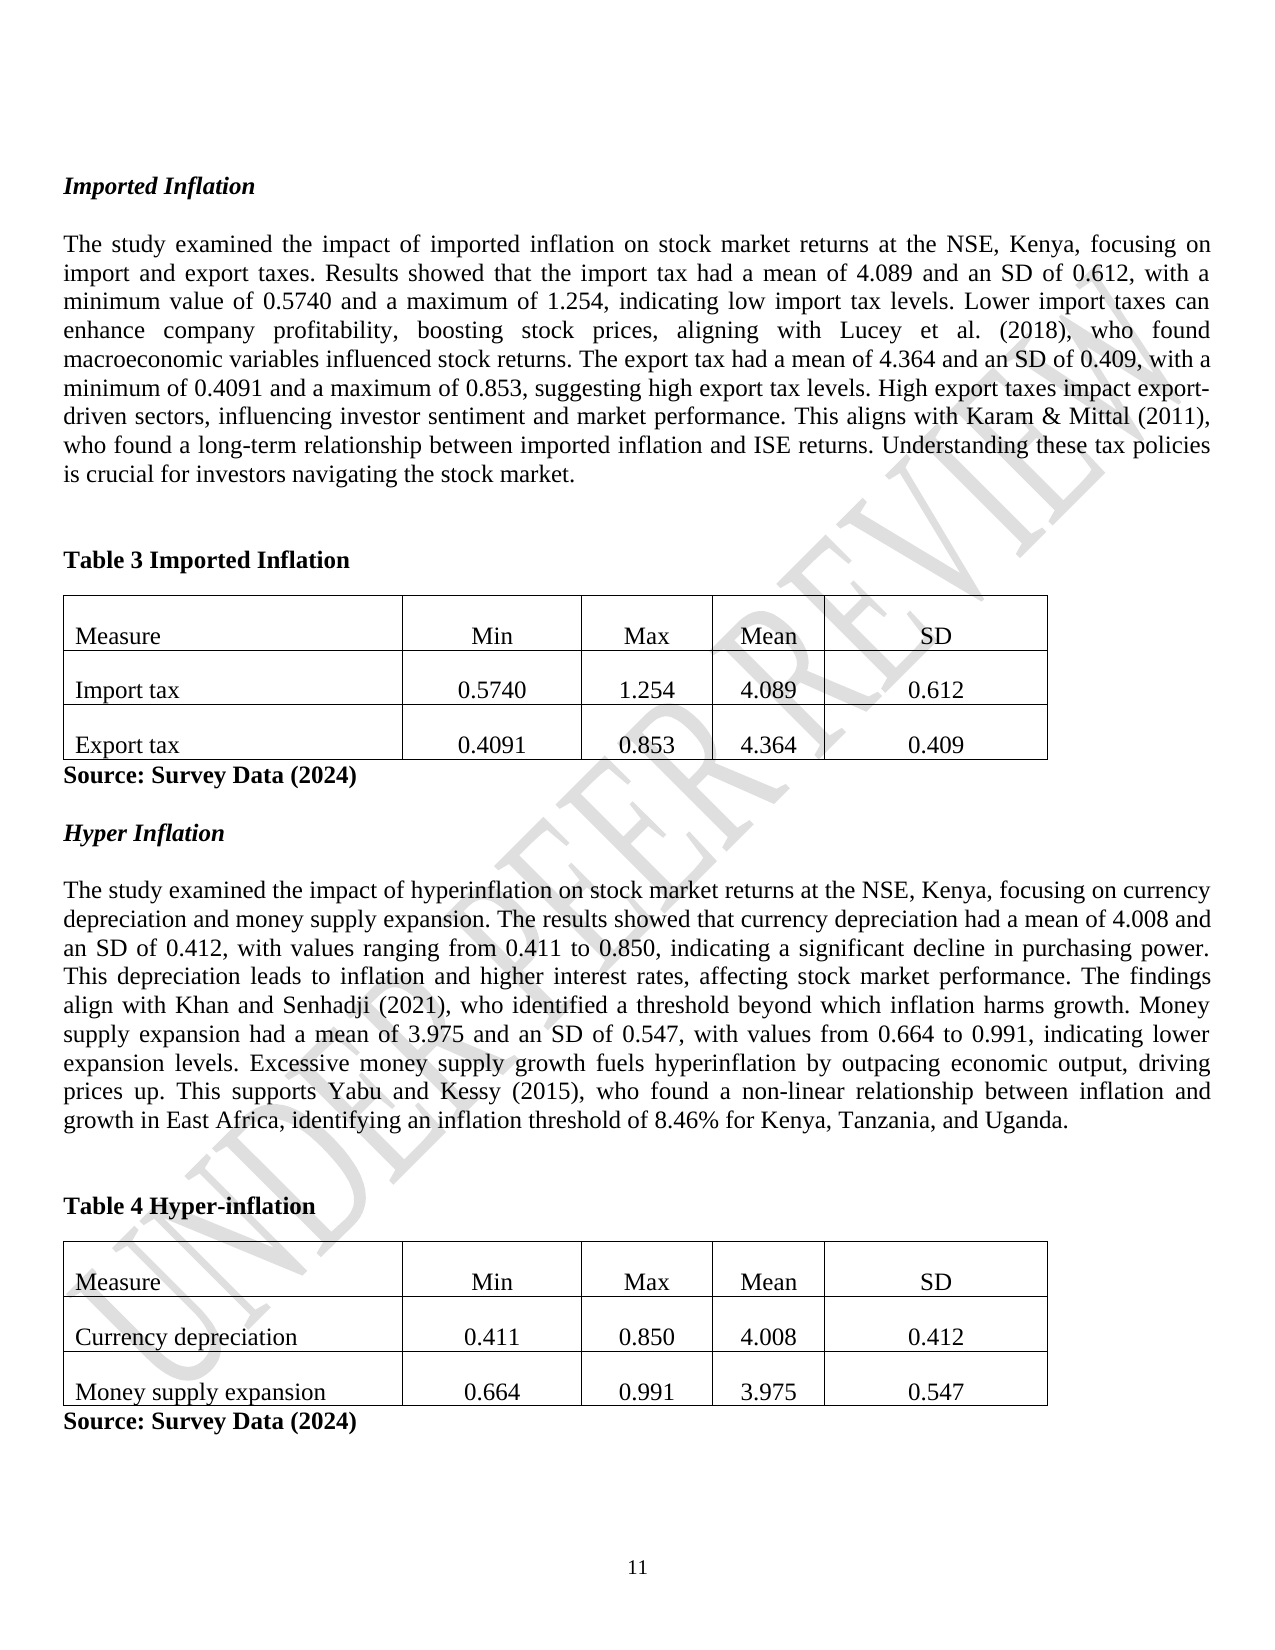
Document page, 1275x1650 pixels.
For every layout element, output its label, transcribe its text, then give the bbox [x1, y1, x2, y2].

table_cell Currency depreciation [64, 1297, 402, 1351]
table_cell 4.364 [713, 705, 824, 759]
text Source: Survey Data (2024) [63, 760, 1212, 789]
text Table 3 Imported Inflation [63, 545, 1212, 574]
table_cell Import tax [64, 651, 402, 704]
table_header Min [403, 596, 581, 649]
table_cell 4.089 [713, 651, 824, 704]
table_cell 0.664 [403, 1352, 581, 1405]
table_header Mean [713, 1242, 824, 1296]
table_cell 0.411 [403, 1297, 581, 1351]
table_cell 0.5740 [403, 651, 581, 704]
table_header Min [403, 1242, 581, 1296]
table_cell Money supply expansion [64, 1352, 402, 1405]
table_header SD [825, 1242, 1047, 1296]
table_cell 0.547 [825, 1352, 1047, 1405]
table_cell 0.612 [825, 651, 1047, 704]
text Table 4 Hyper-inflation [63, 1191, 1212, 1220]
table_cell 1.254 [582, 651, 712, 704]
table_header SD [825, 596, 1047, 649]
text The study examined the impact of imported inflation on stock market returns at the NSE, Kenya, focusing on import and export taxes. Results showed that the import tax had a mean of 4.089 and an SD of 0.612, with a minimum value of 0.5740 and a maximum of 1.254, indicating low import tax levels. Lower import taxes can enhance company profitability, boosting stock prices, aligning with Lucey et al. (2018), who found macroeconomic variables influenced stock returns. The export tax had a mean of 4.364 and an SD of 0.409, with a minimum of 0.4091 and a maximum of 0.853, suggesting high export tax levels. High export taxes impact export-driven sectors, influencing investor sentiment and market performance. This aligns with Karam & Mittal (2011), who found a long-term relationship between imported inflation and ISE returns. Understanding these tax policies is crucial for investors navigating the stock market. [63, 229, 1212, 488]
table_cell 0.409 [825, 705, 1047, 759]
table_header Measure [64, 1242, 402, 1296]
table_cell 0.853 [582, 705, 712, 759]
table_header Measure [64, 596, 402, 649]
text Hyper Inflation [63, 818, 1212, 846]
table_cell Export tax [64, 705, 402, 759]
text Source: Survey Data (2024) [63, 1406, 1212, 1435]
table_header Max [582, 1242, 712, 1296]
table_cell 3.975 [713, 1352, 824, 1405]
text The study examined the impact of hyperinflation on stock market returns at the NSE, Kenya, focusing on currency depreciation and money supply expansion. The results showed that currency depreciation had a mean of 4.008 and an SD of 0.412, with values ranging from 0.411 to 0.850, indicating a significant decline in purchasing power. This depreciation leads to inflation and higher interest rates, affecting stock market performance. The findings align with Khan and Senhadji (2021), who identified a threshold beyond which inflation harms growth. Money supply expansion had a mean of 3.975 and an SD of 0.547, with values from 0.664 to 0.991, indicating lower expansion levels. Excessive money supply growth fuels hyperinflation by outpacing economic output, driving prices up. This supports Yabu and Kessy (2015), who found a non-linear relationship between inflation and growth in East Africa, identifying an inflation threshold of 8.46% for Kenya, Tanzania, and Uganda. [63, 875, 1212, 1134]
table_header Max [582, 596, 712, 649]
table_cell 0.4091 [403, 705, 581, 759]
table_cell 0.412 [825, 1297, 1047, 1351]
table_header Mean [713, 596, 824, 649]
text Imported Inflation [63, 171, 1212, 200]
table_cell 4.008 [713, 1297, 824, 1351]
table_cell 0.991 [582, 1352, 712, 1405]
table_cell 0.850 [582, 1297, 712, 1351]
